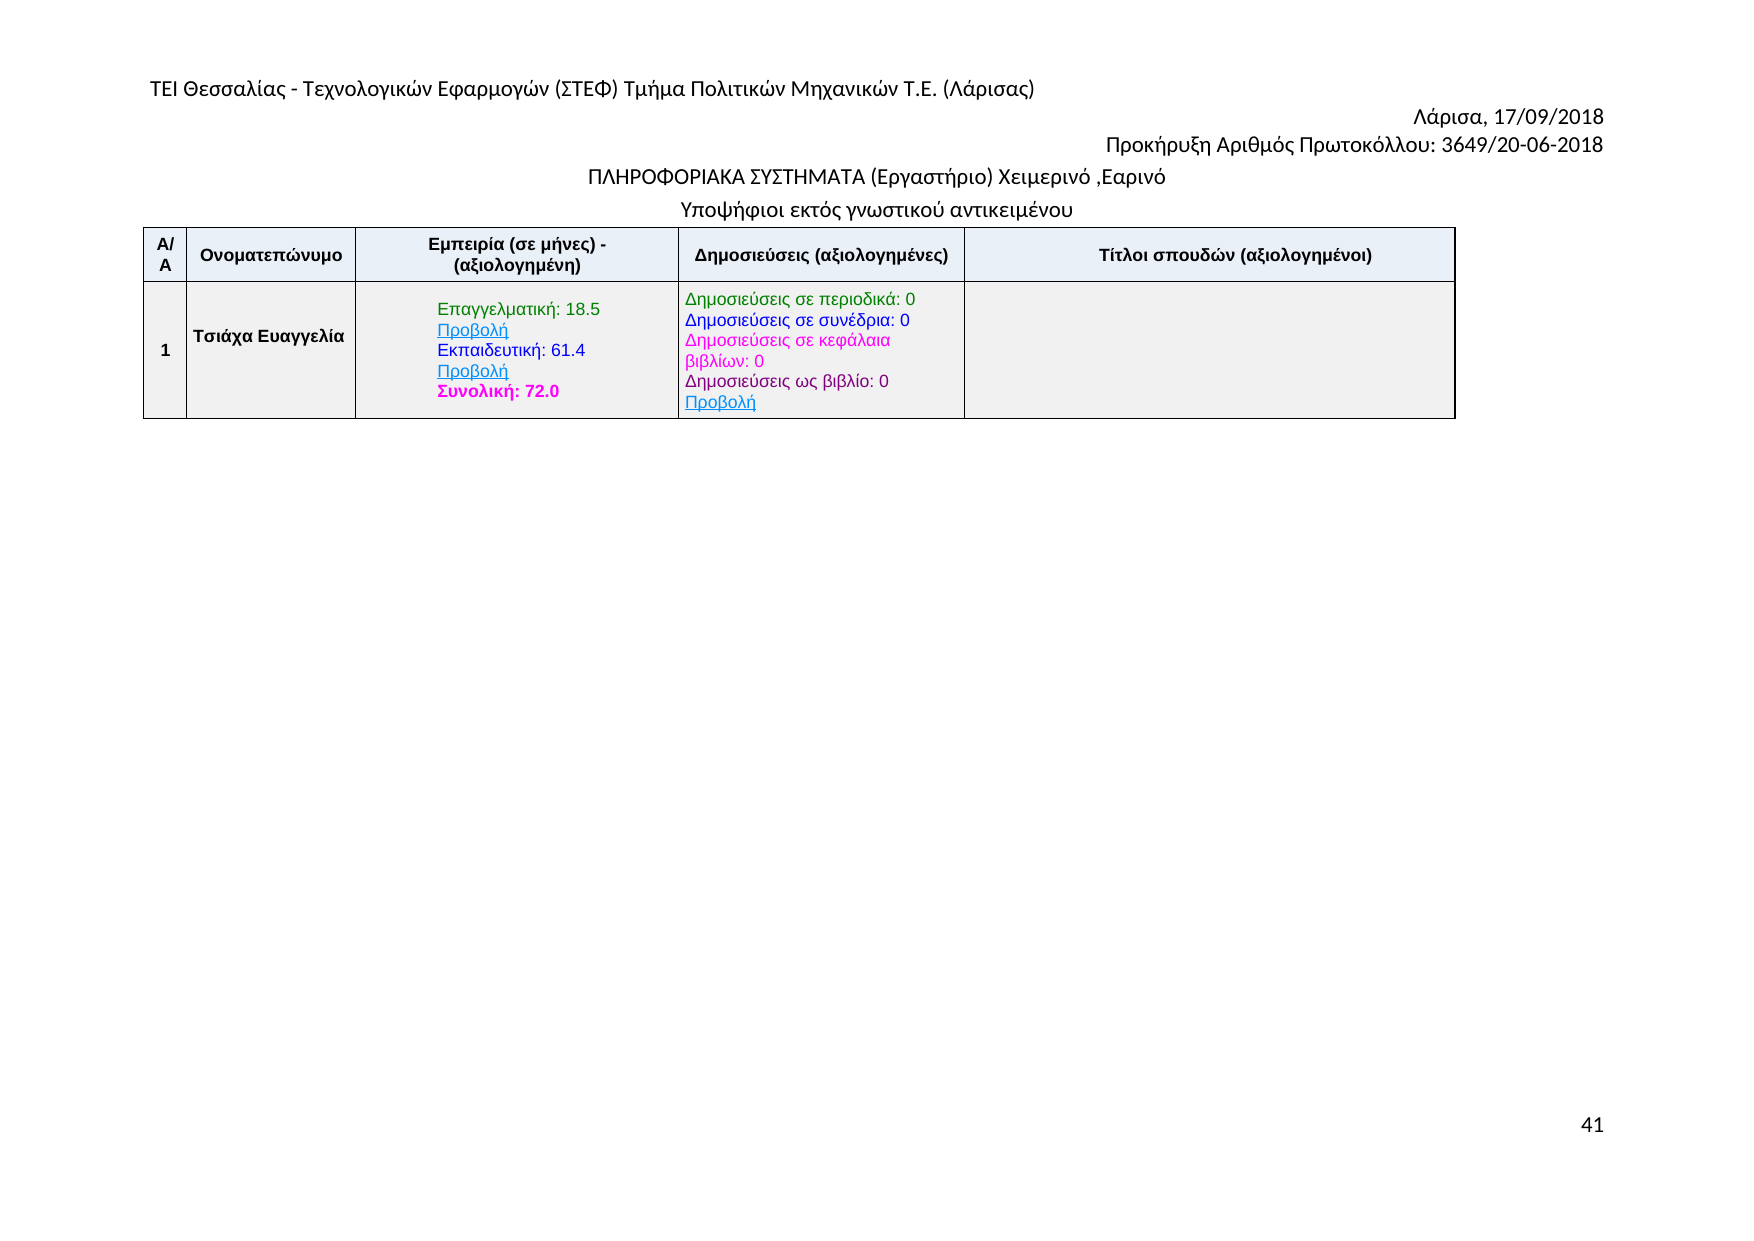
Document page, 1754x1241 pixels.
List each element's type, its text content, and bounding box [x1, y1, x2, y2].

table_header Τίτλοι σπουδών (αξιολογημένοι) [965, 228, 1454, 281]
table_cell [965, 282, 1454, 418]
table_cell Επαγγελματική: 18.5 Προβολή Εκπαιδευτική: 61.4 Προβολή Συνολική: 72.0 [356, 282, 678, 418]
text ΠΛΗΡΟΦΟΡΙΑΚΑ ΣΥΣΤΗΜΑΤΑ (Εργαστήριο) Χειμερινό ,Εαρινό [150, 162, 1604, 191]
table_header Α/Α [144, 228, 186, 281]
table_cell Τσιάχα Ευαγγελία [187, 282, 355, 418]
table_header Δημοσιεύσεις (αξιολογημένες) [679, 228, 964, 281]
text Υποψήφιοι εκτός γνωστικού αντικειμένου [150, 195, 1604, 223]
table_header Ονoματεπώνυμο [187, 228, 355, 281]
table_header Εμπειρία (σε μήνες) - (αξιολογημένη) [356, 228, 678, 281]
table_cell 1 [144, 282, 186, 418]
table_cell Δημοσιεύσεις σε περιοδικά: 0 Δημοσιεύσεις σε συνέδρια: 0 Δημοσιεύσεις σε κεφάλαια βιβλίων: 0 Δημοσιεύσεις ως βιβλίο: 0 Προβολή [679, 282, 964, 418]
